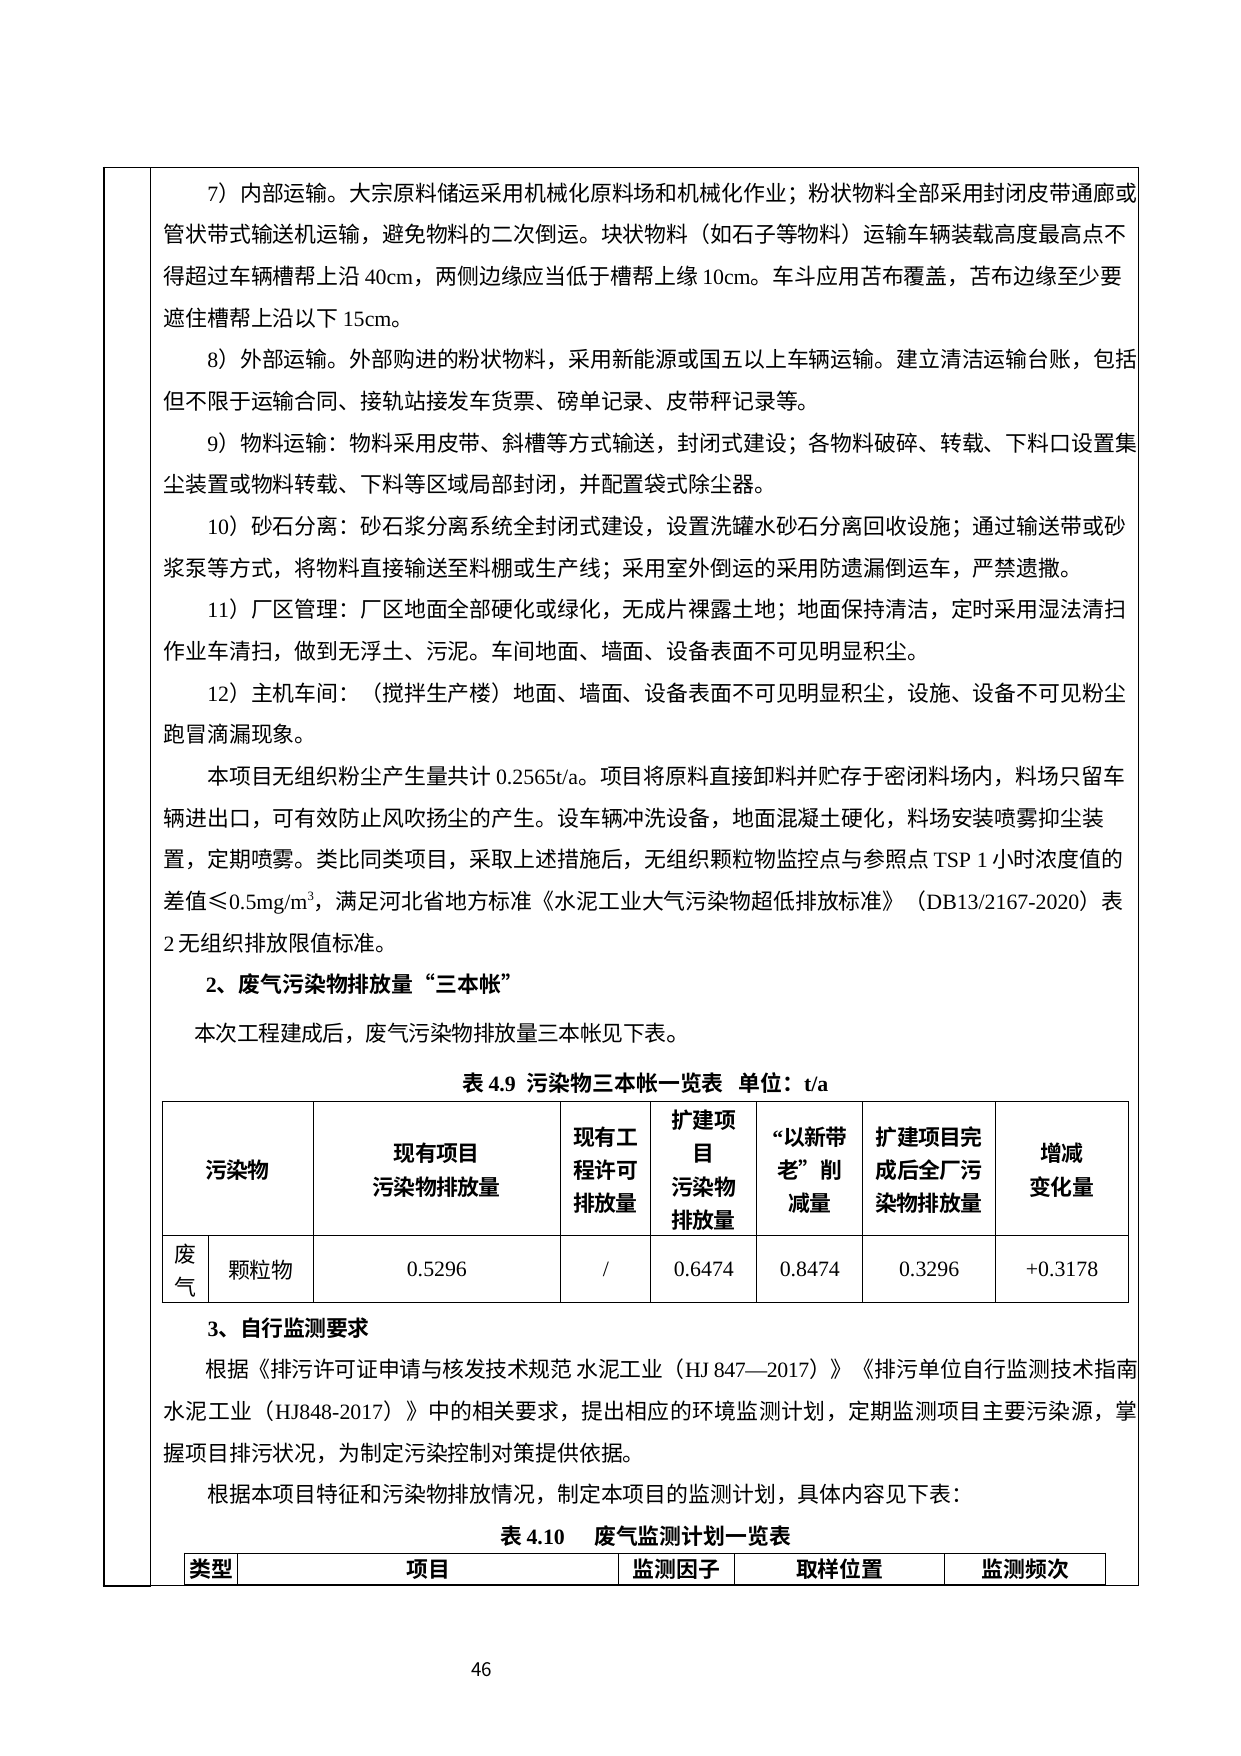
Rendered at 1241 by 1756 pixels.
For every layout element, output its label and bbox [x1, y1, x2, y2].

table_cell [151, 168, 1138, 1584]
table_cell [105, 168, 150, 1584]
